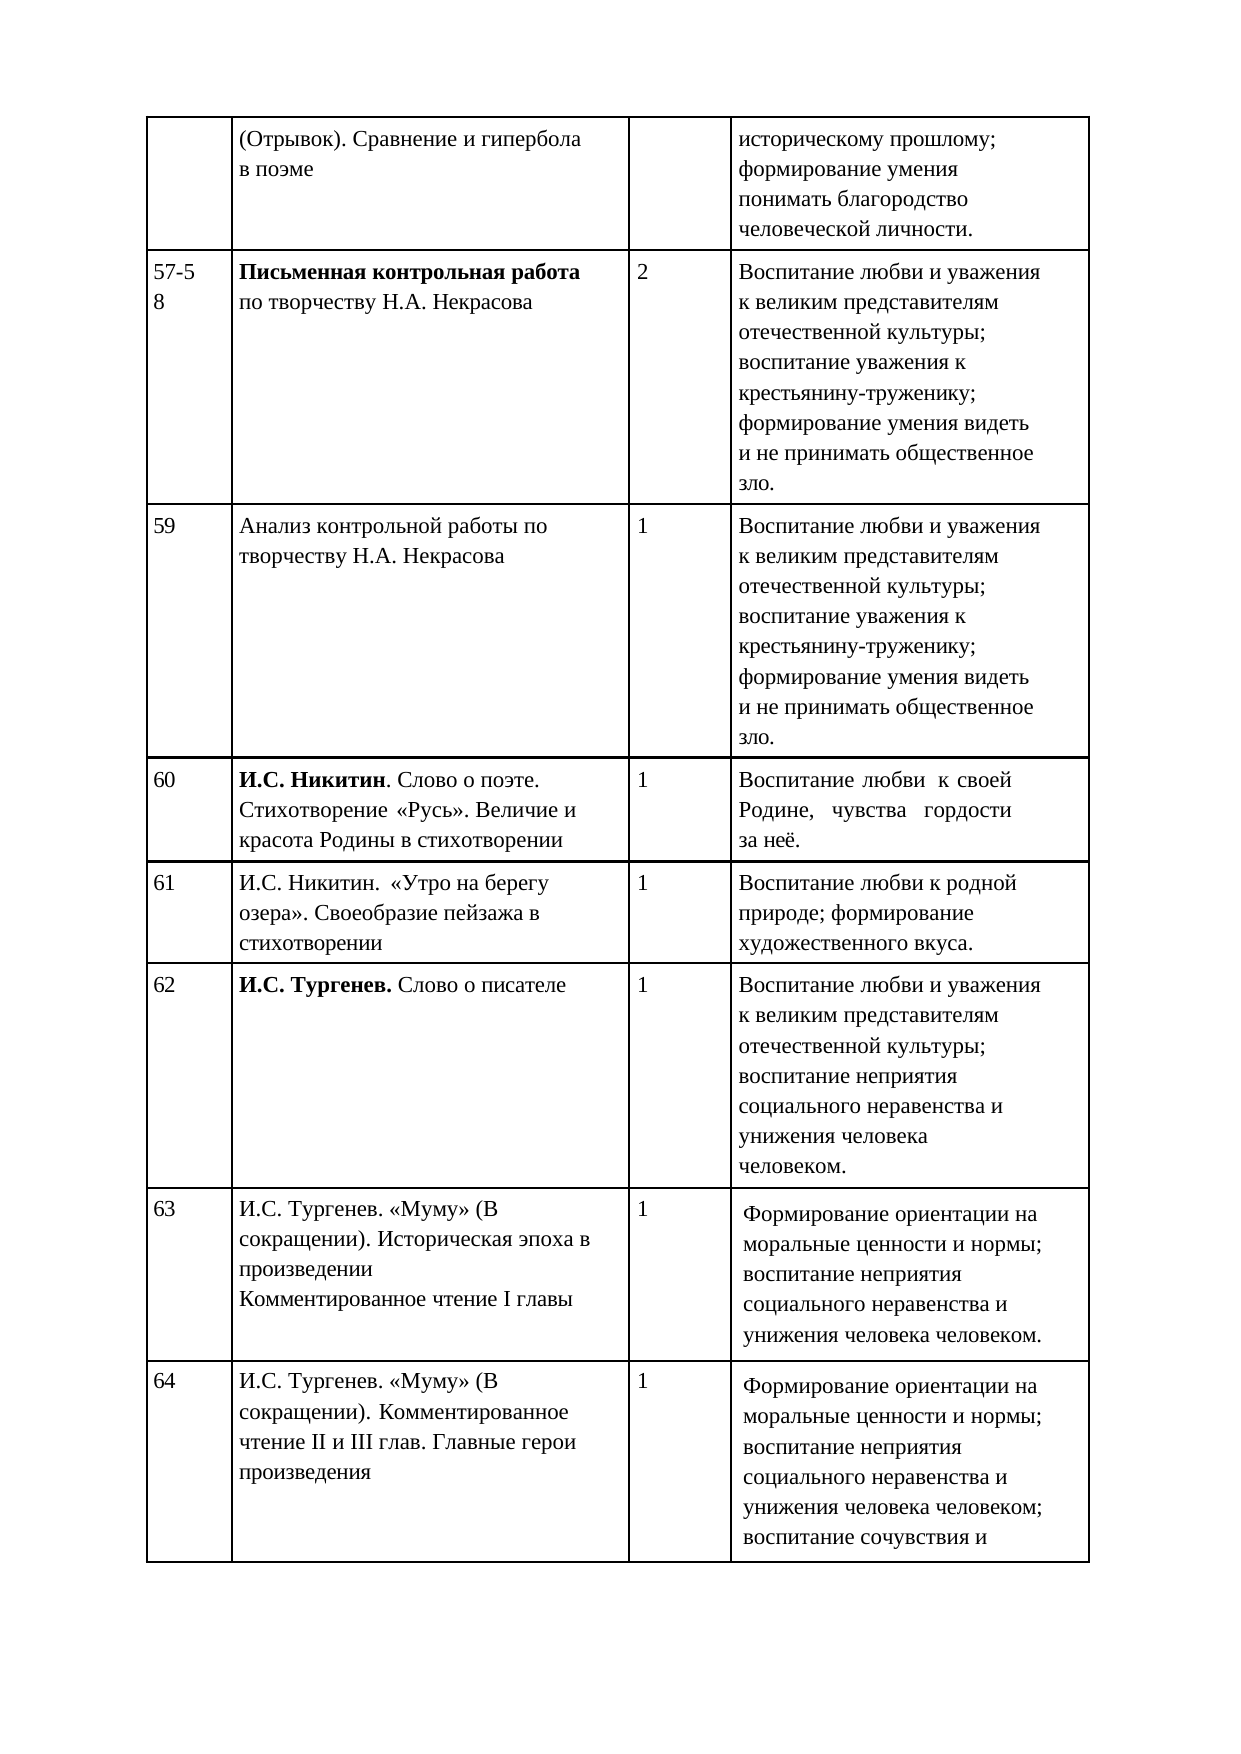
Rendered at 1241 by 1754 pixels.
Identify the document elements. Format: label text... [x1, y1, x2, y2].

table_cell Воспитание любви к своей Родине, чувства гордости за неё. [732, 759, 1088, 860]
table_header историческому прошлому; формирование умения понимать благородство человеческой личности. [732, 118, 1088, 249]
table_header [630, 118, 730, 249]
table_cell 1 [630, 1362, 730, 1561]
table_cell 64 [148, 1362, 231, 1561]
table_cell 57-5 8 [148, 251, 231, 502]
table_cell 1 [630, 505, 730, 756]
table_cell 63 [148, 1189, 231, 1359]
table_cell 1 [630, 759, 730, 860]
table_cell 1 [630, 1189, 730, 1359]
table_cell Воспитание любви и уважения к великим представителям отечественной культуры; воспитание уважения к крестьянину-труженику; формирование умения видеть и не принимать общественное зло. [732, 251, 1088, 502]
table_header (Отрывок). Сравнение и гипербола в поэме [233, 118, 628, 249]
table_cell Письменная контрольная работа по творчеству Н.А. Некрасова [233, 251, 628, 502]
table_cell И.С. Тургенев. «Муму» (В сокращении). Комментированное чтение II и III глав. Главные герои произведения [233, 1362, 628, 1561]
table_cell И.С. Тургенев. «Муму» (В сокращении). Историческая эпоха в произведении Комментированное чтение I главы [233, 1189, 628, 1359]
table_cell 61 [148, 863, 231, 962]
table_cell 1 [630, 964, 730, 1187]
table_header [148, 118, 231, 249]
table_cell 1 [630, 863, 730, 962]
table_cell Формирование ориентации на моральные ценности и нормы; воспитание неприятия социального неравенства и унижения человека человеком; воспитание сочувствия и [732, 1362, 1088, 1561]
table_cell 2 [630, 251, 730, 502]
table_cell И.С. Никитин. «Утро на берегу озера». Своеобразие пейзажа в стихотворении [233, 863, 628, 962]
table_cell 62 [148, 964, 231, 1187]
table_cell Воспитание любви и уважения к великим представителям отечественной культуры; воспитание уважения к крестьянину-труженику; формирование умения видеть и не принимать общественное зло. [732, 505, 1088, 756]
table_cell Формирование ориентации на моральные ценности и нормы; воспитание неприятия социального неравенства и унижения человека человеком. [732, 1189, 1088, 1359]
table_cell И.С. Никитин. Слово о поэте. Стихотворение «Русь». Величие и красота Родины в стихотворении [233, 759, 628, 860]
table_cell И.С. Тургенев. Слово о писателе [233, 964, 628, 1187]
table_cell Анализ контрольной работы по творчеству Н.А. Некрасова [233, 505, 628, 756]
table_cell 59 [148, 505, 231, 756]
table_cell 60 [148, 759, 231, 860]
table_cell Воспитание любви и уважения к великим представителям отечественной культуры; воспитание неприятия социального неравенства и унижения человека человеком. [732, 964, 1088, 1187]
table_cell Воспитание любви к родной природе; формирование художественного вкуса. [732, 863, 1088, 962]
